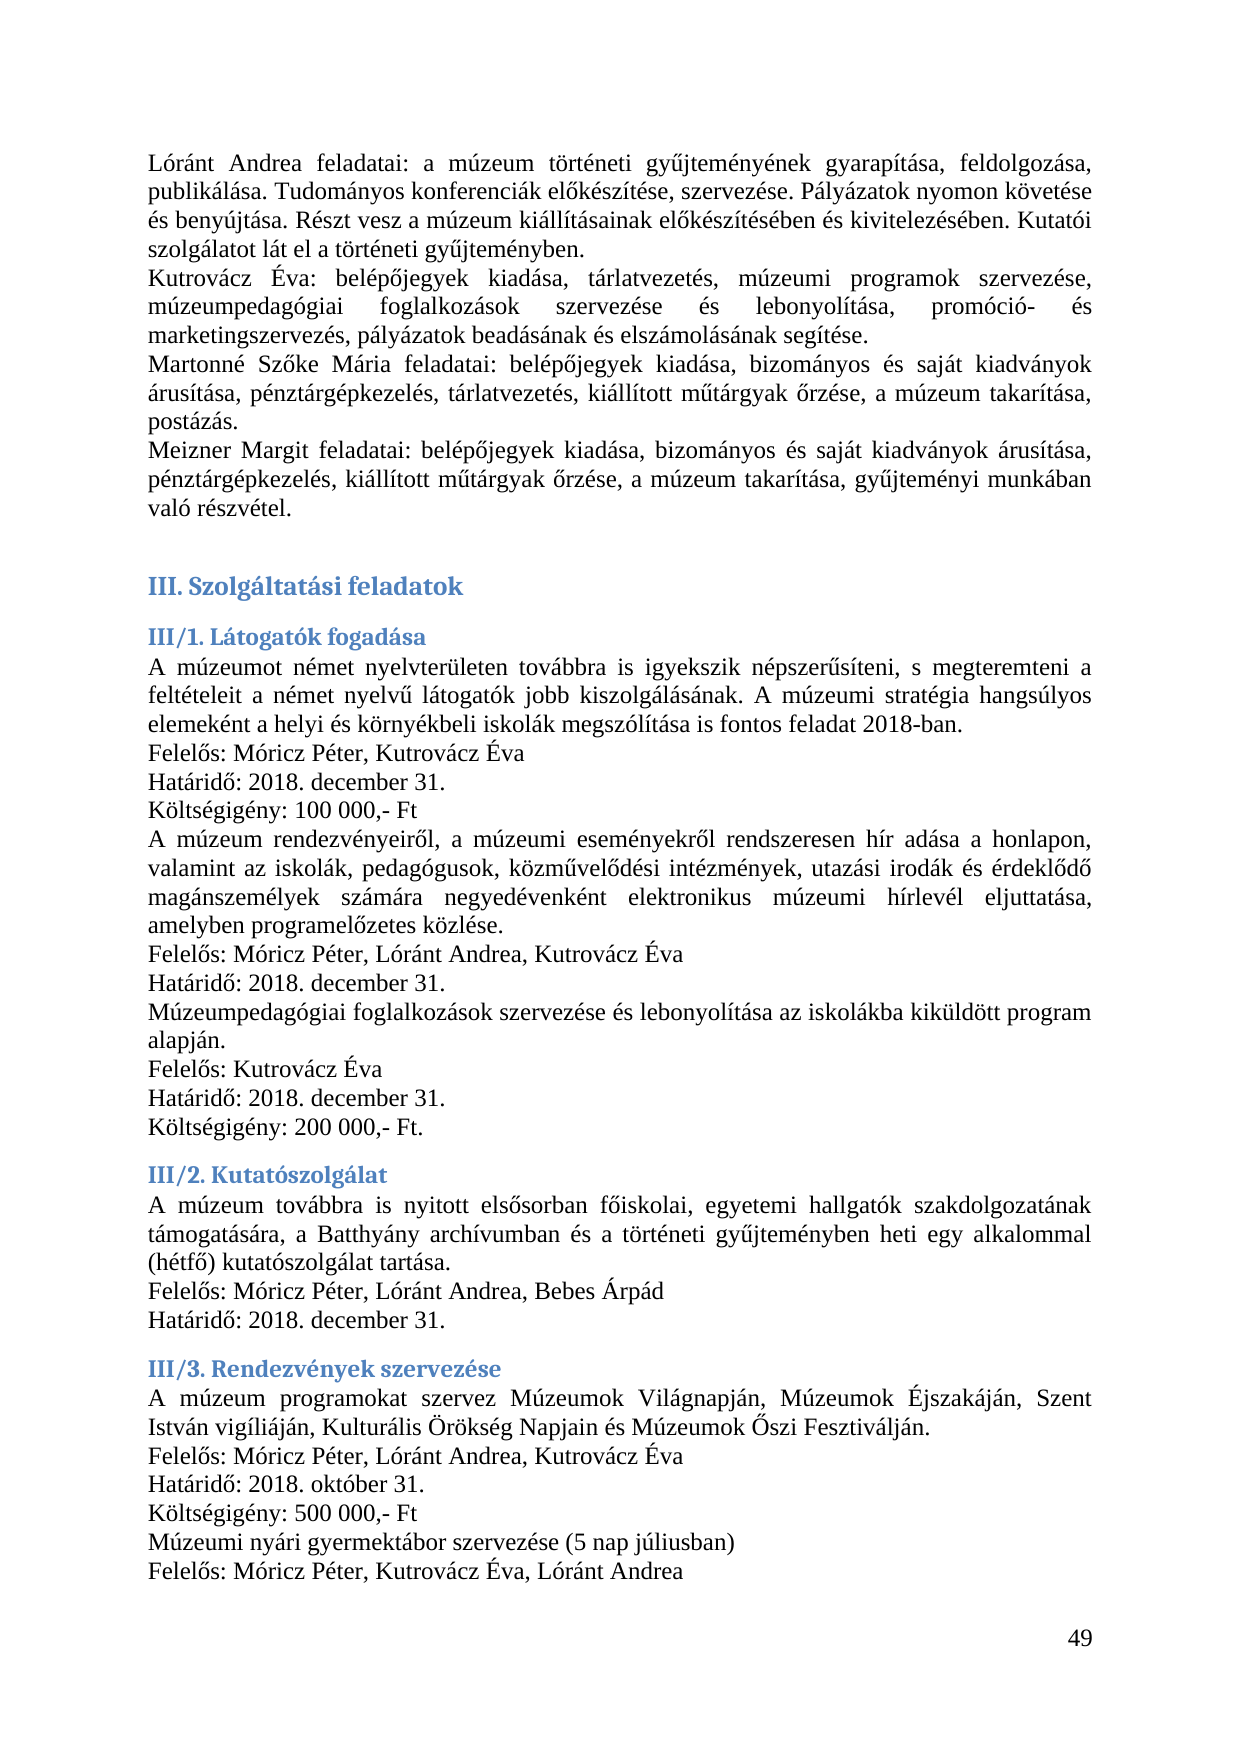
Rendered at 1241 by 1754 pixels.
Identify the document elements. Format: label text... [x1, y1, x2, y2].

subtitle III. Szolgáltatási feladatok [148, 571, 1093, 602]
text Múzeumi nyári gyermektábor szervezése (5 nap júliusban) [148, 1527, 1093, 1556]
text Határidő: 2018. december 31. [148, 1083, 1093, 1112]
text Kutrovácz Éva: belépőjegyek kiadása, tárlatvezetés, múzeumi programok szervezése, múzeumpedagógiai foglalkozások szervezése és lebonyolítása, promóció- és marketingszervezés, pályázatok beadásának és elszámolásának segítése. [148, 263, 1093, 349]
text Martonné Szőke Mária feladatai: belépőjegyek kiadása, bizományos és saját kiadványok árusítása, pénztárgépkezelés, tárlatvezetés, kiállított műtárgyak őrzése, a múzeum takarítása, postázás. [148, 349, 1093, 435]
subtitle III/3. Rendezvények szervezése [148, 1354, 1093, 1383]
subtitle III/1. Látogatók fogadása [148, 623, 1093, 652]
text A múzeum programokat szervez Múzeumok Világnapján, Múzeumok Éjszakáján, Szent István vigíliáján, Kulturális Örökség Napjain és Múzeumok Őszi Fesztiválján. [148, 1383, 1093, 1441]
subtitle III/2. Kutatószolgálat [148, 1161, 1093, 1190]
text Felelős: Móricz Péter, Lóránt Andrea, Bebes Árpád [148, 1276, 1093, 1305]
text Felelős: Móricz Péter, Lóránt Andrea, Kutrovácz Éva [148, 1441, 1093, 1469]
text Határidő: 2018. december 31. [148, 968, 1093, 997]
text Felelős: Móricz Péter, Lóránt Andrea, Kutrovácz Éva [148, 939, 1093, 968]
text Határidő: 2018. december 31. [148, 767, 1093, 795]
text Felelős: Kutrovácz Éva [148, 1054, 1093, 1083]
text Múzeumpedagógiai foglalkozások szervezése és lebonyolítása az iskolákba kiküldött program alapján. [148, 997, 1093, 1054]
text Felelős: Móricz Péter, Kutrovácz Éva, Lóránt Andrea [148, 1556, 1093, 1584]
text A múzeum továbbra is nyitott elsősorban főiskolai, egyetemi hallgatók szakdolgozatának támogatására, a Batthyány archívumban és a történeti gyűjteményben heti egy alkalommal (hétfő) kutatószolgálat tartása. [148, 1190, 1093, 1276]
text Lóránt Andrea feladatai: a múzeum történeti gyűjteményének gyarapítása, feldolgozása, publikálása. Tudományos konferenciák előkészítése, szervezése. Pályázatok nyomon követése és benyújtása. Részt vesz a múzeum kiállításainak előkészítésében és kivitelezésében. Kutatói szolgálatot lát el a történeti gyűjteményben. [148, 148, 1093, 263]
text Költségigény: 200 000,- Ft. [148, 1112, 1093, 1140]
text Felelős: Móricz Péter, Kutrovácz Éva [148, 738, 1093, 767]
text A múzeumot német nyelvterületen továbbra is igyekszik népszerűsíteni, s megteremteni a feltételeit a német nyelvű látogatók jobb kiszolgálásának. A múzeumi stratégia hangsúlyos elemeként a helyi és környékbeli iskolák megszólítása is fontos feladat 2018-ban. [148, 652, 1093, 738]
text Költségigény: 500 000,- Ft [148, 1498, 1093, 1527]
text Határidő: 2018. október 31. [148, 1469, 1093, 1498]
text Határidő: 2018. december 31. [148, 1305, 1093, 1334]
text Meizner Margit feladatai: belépőjegyek kiadása, bizományos és saját kiadványok árusítása, pénztárgépkezelés, kiállított műtárgyak őrzése, a múzeum takarítása, gyűjteményi munkában való részvétel. [148, 435, 1093, 521]
text A múzeum rendezvényeiről, a múzeumi eseményekről rendszeresen hír adása a honlapon, valamint az iskolák, pedagógusok, közművelődési intézmények, utazási irodák és érdeklődő magánszemélyek számára negyedévenként elektronikus múzeumi hírlevél eljuttatása, amelyben programelőzetes közlése. [148, 824, 1093, 939]
text Költségigény: 100 000,- Ft [148, 795, 1093, 824]
